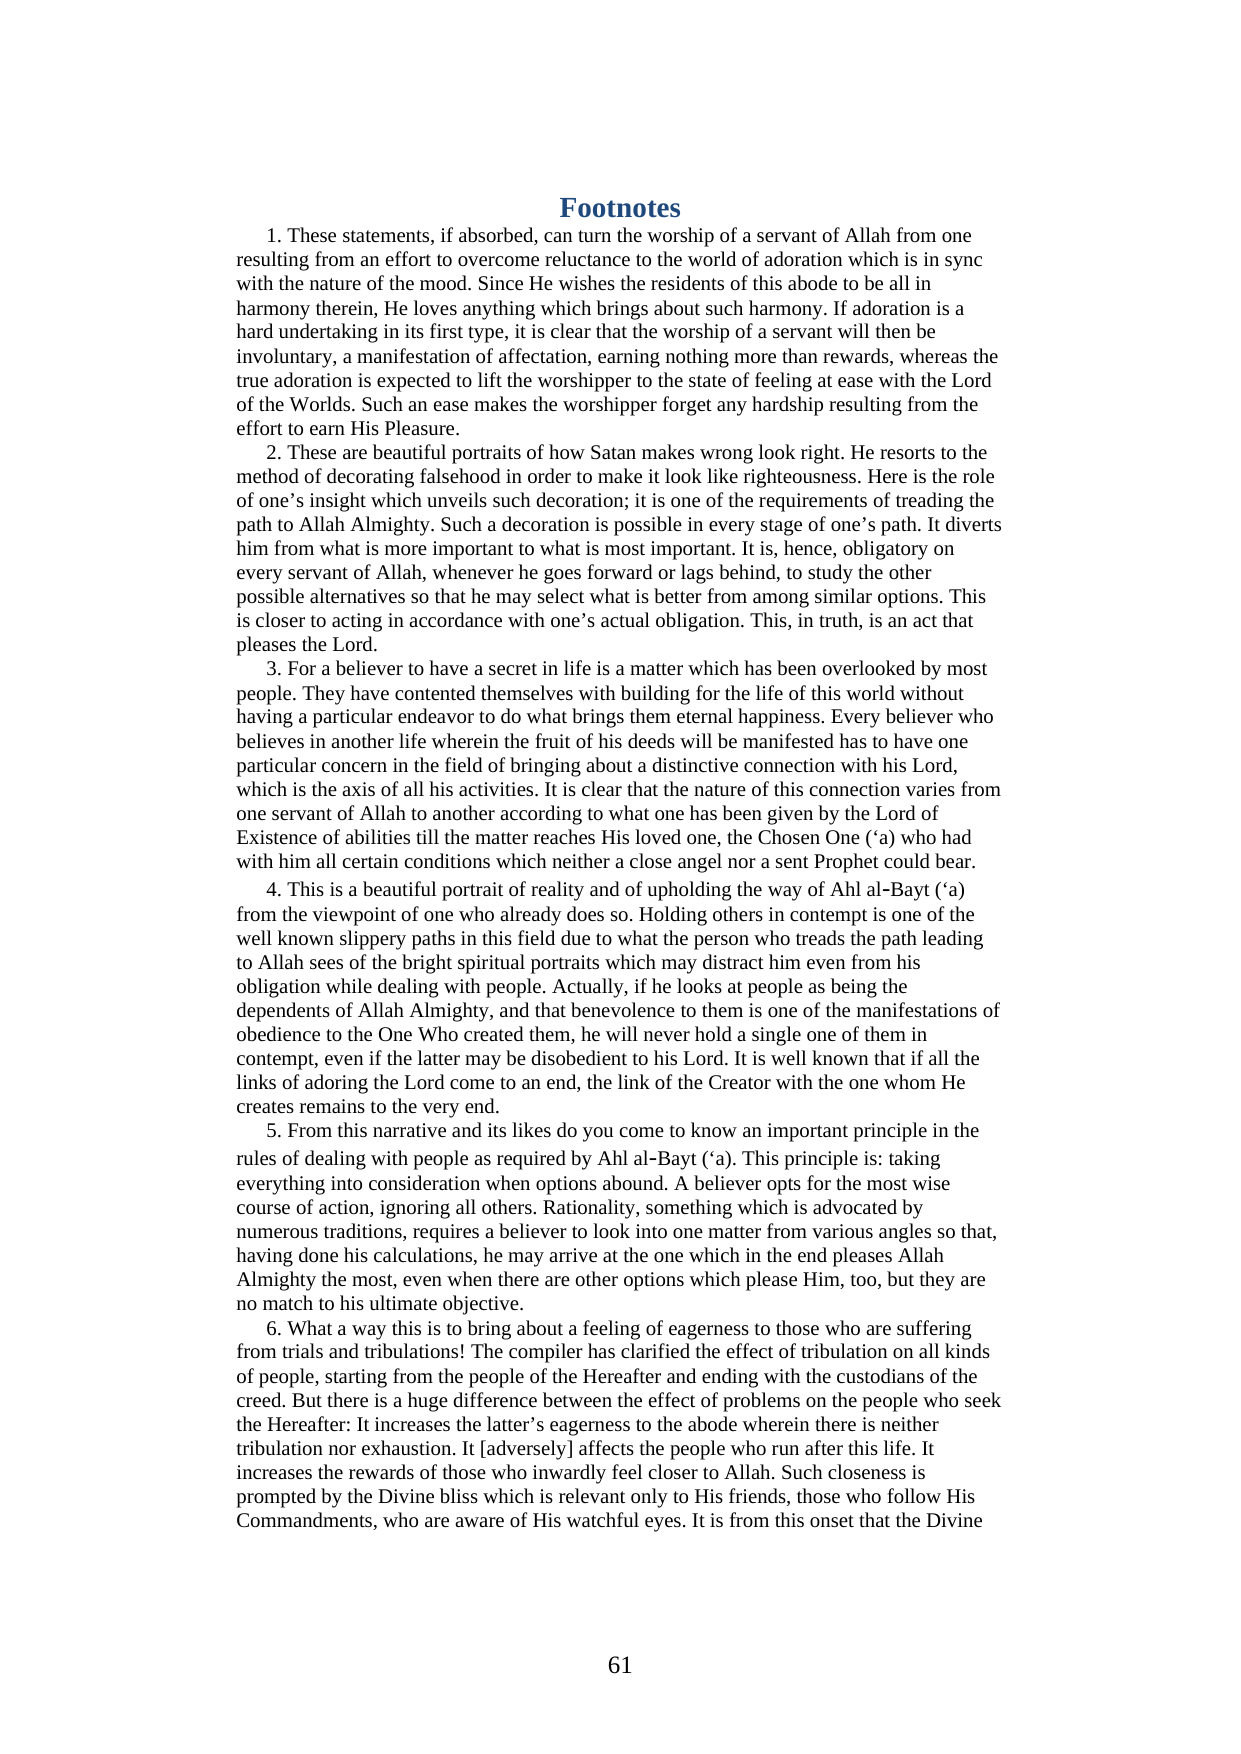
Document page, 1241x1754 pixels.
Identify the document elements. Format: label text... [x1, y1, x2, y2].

text 1. These statements, if absorbed, can turn the worship of a servant of Allah from one resulting from an effort to overcome reluctance to the world of adoration which is in sync with the nature of the mood. Since He wishes the residents of this abode to be all in harmony therein, He loves anything which brings about such harmony. If adoration is a hard undertaking in its first type, it is clear that the worship of a servant will then be involuntary, a manifestation of affectation, earning nothing more than rewards, whereas the true adoration is expected to lift the worshipper to the state of feeling at ease with the Lord of the Worlds. Such an ease makes the worshipper forget any hardship resulting from the effort to earn His Pleasure. [236, 223, 1004, 440]
text 5. From this narrative and its likes do you come to know an important principle in the rules of dealing with people as required by Ahl al-Bayt (‘a). This principle is: taking everything into consideration when options abound. A believer opts for the most wise course of action, ignoring all others. Rationality, something which is advocated by numerous traditions, requires a believer to look into one matter from various angles so that, having done his calculations, he may arrive at the one which in the end pleases Allah Almighty the most, even when there are other options which please Him, too, but they are no match to his ultimate objective. [236, 1118, 1004, 1315]
text 2. These are beautiful portraits of how Satan makes wrong look right. He resorts to the method of decorating falsehood in order to make it look like righteousness. Here is the role of one’s insight which unveils such decoration; it is one of the requirements of treading the path to Allah Almighty. Such a decoration is possible in every stage of one’s path. It diverts him from what is more important to what is most important. It is, hence, obligatory on every servant of Allah, whenever he goes forward or lags behind, to study the other possible alternatives so that he may select what is better from among similar options. This is closer to acting in accordance with one’s actual obligation. This, in truth, is an act that pleases the Lord. [236, 440, 1004, 656]
text 3. For a believer to have a secret in life is a matter which has been overlooked by most people. They have contented themselves with building for the life of this world without having a particular endeavor to do what brings them eternal happiness. Every believer who believes in another life wherein the fruit of his deeds will be manifested has to have one particular concern in the field of bringing about a distinctive connection with his Lord, which is the axis of all his activities. It is clear that the nature of this connection varies from one servant of Allah to another according to what one has been given by the Lord of Existence of abilities till the matter reaches His loved one, the Chosen One (‘a) who had with him all certain conditions which neither a close angel nor a sent Prophet could bear. [236, 656, 1004, 873]
subtitle Footnotes [236, 190, 1004, 223]
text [236, 1315, 1004, 1532]
text 4. This is a beautiful portrait of reality and of upholding the way of Ahl al-Bayt (‘a) from the viewpoint of one who already does so. Holding others in contempt is one of the well known slippery paths in this field due to what the person who treads the path leading to Allah sees of the bright spiritual portraits which may distract him even from his obligation while dealing with people. Actually, if he looks at people as being the dependents of Allah Almighty, and that benevolence to them is one of the manifestations of obedience to the One Who created them, he will never hold a single one of them in contempt, even if the latter may be disobedient to his Lord. It is well known that if all the links of adoring the Lord come to an end, the link of the Creator with the one whom He creates remains to the very end. [236, 873, 1004, 1118]
